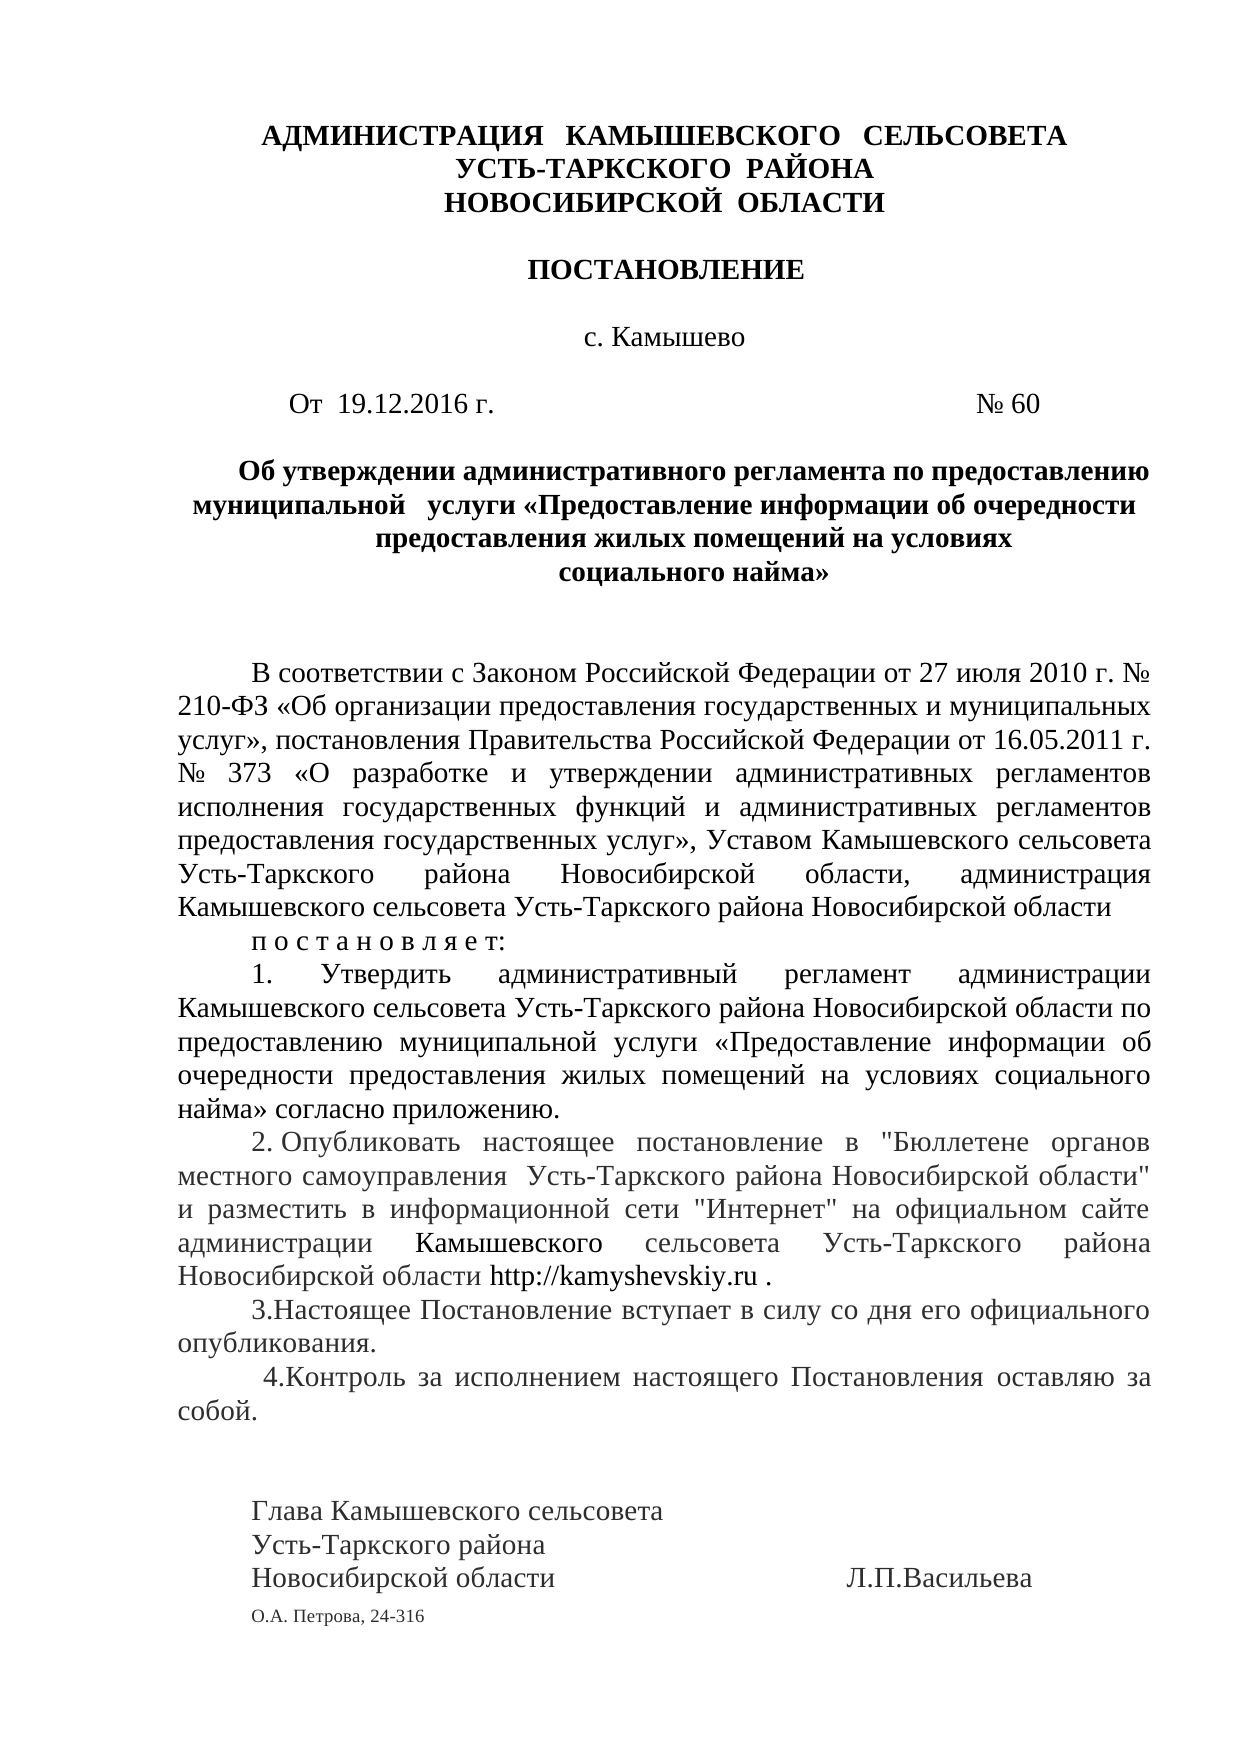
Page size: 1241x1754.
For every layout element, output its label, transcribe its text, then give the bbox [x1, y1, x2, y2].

text УСТЬ-ТАРКСКОГО РАЙОНА [177, 152, 1152, 185]
text 2. Опубликовать настоящее постановление в "Бюллетене органов местного самоуправления Усть-Таркского района Новосибирской области" и разместить в информационной сети "Интернет" на официальном сайте администрации Камышевского сельсовета Усть-Таркского района Новосибирской области http://kamyshevskiy.ru . [177, 1124, 1152, 1292]
text Об утверждении административного регламента по предоставлению муниципальной услуги «Предоставление информации об очередности [177, 453, 1152, 521]
text О.А. Петрова, 24-316 [177, 1594, 1152, 1627]
text социального найма» [177, 554, 1152, 588]
text От 19.12.2016 г. № 60 [177, 386, 1152, 420]
text Глава Камышевского сельсовета [177, 1493, 1152, 1527]
text п о с т а н о в л я е т: [177, 923, 1152, 957]
text Новосибирской области Л.П.Васильева [177, 1560, 1152, 1594]
text 4.Контроль за исполнением настоящего Постановления оставляю за собой. [177, 1359, 1152, 1426]
text В соответствии с Законом Российской Федерации от 27 июля . № 210-ФЗ «Об организации предоставления государственных и муниципальных услуг», постановления Правительства Российской Федерации от 16.05.2011 г. № 373 «О разработке и утверждении административных регламентов исполнения государственных функций и административных регламентов предоставления государственных услуг», Уставом Камышевского сельсовета Усть-Таркского района Новосибирской области, администрация Камышевского сельсовета Усть-Таркского района Новосибирской области [177, 655, 1152, 923]
text 3.Настоящее Постановление вступает в силу со дня его официального опубликования. [177, 1292, 1152, 1359]
text АДМИНИСТРАЦИЯ КАМЫШЕВСКОГО СЕЛЬСОВЕТА [177, 118, 1152, 152]
text НОВОСИБИРСКОЙ ОБЛАСТИ [177, 185, 1152, 219]
text с. Камышево [177, 319, 1152, 353]
text ПОСТАНОВЛЕНИЕ [177, 252, 1152, 286]
text Усть-Таркского района [177, 1527, 1152, 1560]
text 1. Утвердить административный регламент администрации Камышевского сельсовета Усть-Таркского района Новосибирской области по предоставлению муниципальной услуги «Предоставление информации об очередности предоставления жилых помещений на условиях социального найма» согласно приложению. [177, 957, 1152, 1124]
text предоставления жилых помещений на условиях [177, 521, 1152, 554]
